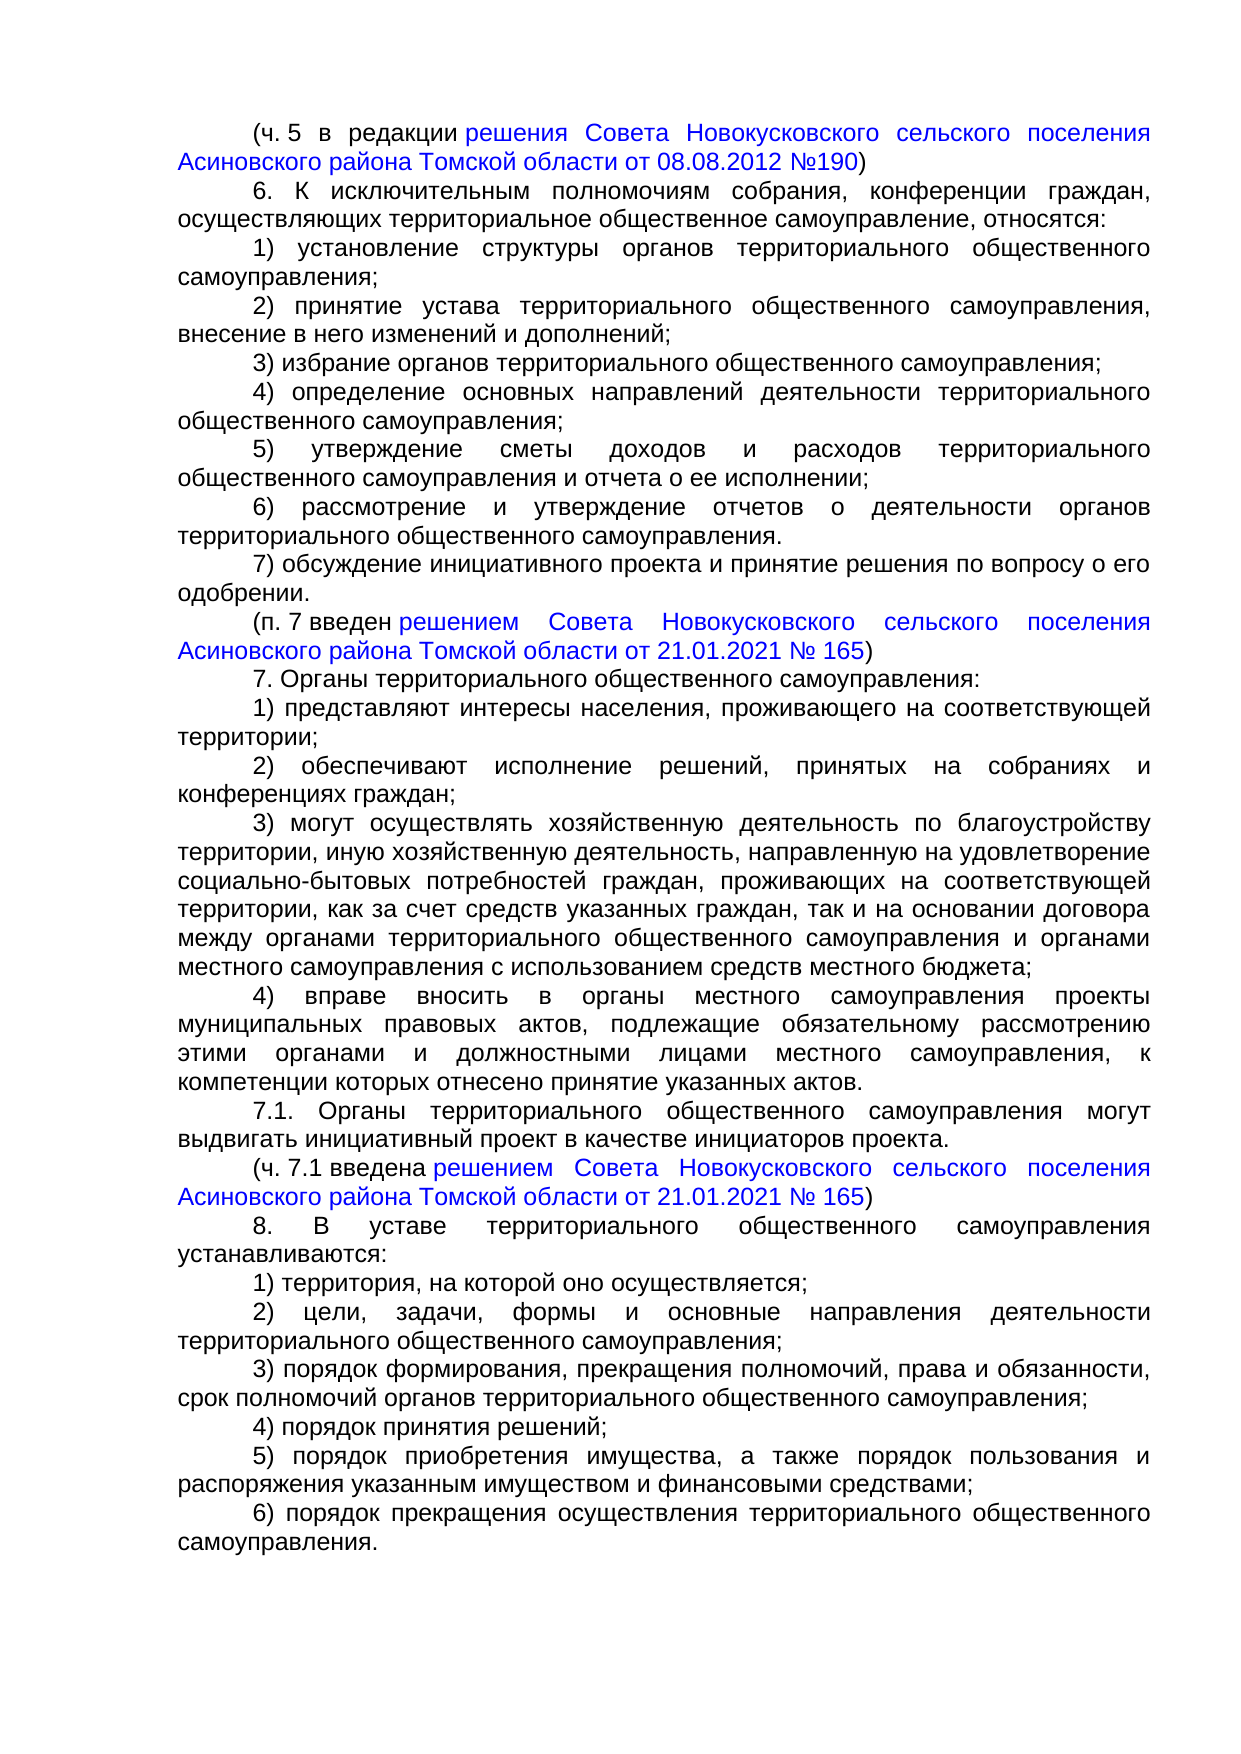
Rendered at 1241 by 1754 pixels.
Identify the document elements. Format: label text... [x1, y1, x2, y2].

text 1) установление структуры органов территориального общественного самоуправления; [177, 233, 1152, 291]
text 5) порядок приобретения имущества, а также порядок пользования и распоряжения указанным имуществом и финансовыми средствами; [177, 1441, 1152, 1498]
text 6) порядок прекращения осуществления территориального общественного самоуправления. [177, 1498, 1152, 1556]
text (ч. 5 в редакции решения Совета Новокусковского сельского поселения Асиновского района Томской области от 08.08.2012 №190) [177, 118, 1152, 176]
text 4) определение основных направлений деятельности территориального общественного самоуправления; [177, 377, 1152, 434]
text 8. В уставе территориального общественного самоуправления устанавливаются: [177, 1211, 1152, 1268]
text 4) вправе вносить в органы местного самоуправления проекты муниципальных правовых актов, подлежащие обязательному рассмотрению этими органами и должностными лицами местного самоуправления, к компетенции которых отнесено принятие указанных актов. [177, 981, 1152, 1096]
text 2) принятие устава территориального общественного самоуправления, внесение в него изменений и дополнений; [177, 291, 1152, 348]
text 7. Органы территориального общественного самоуправления: [177, 664, 1152, 693]
text 1) территория, на которой оно осуществляется; [177, 1268, 1152, 1297]
text (п. 7 введен решением Совета Новокусковского сельского поселения Асиновского района Томской области от 21.01.2021 № 165) [177, 607, 1152, 664]
text 3) избрание органов территориального общественного самоуправления; [177, 348, 1152, 377]
text 7) обсуждение инициативного проекта и принятие решения по вопросу о его одобрении. [177, 549, 1152, 607]
text 6) рассмотрение и утверждение отчетов о деятельности органов территориального общественного самоуправления. [177, 492, 1152, 549]
text 2) цели, задачи, формы и основные направления деятельности территориального общественного самоуправления; [177, 1297, 1152, 1354]
text 3) порядок формирования, прекращения полномочий, права и обязанности, срок полномочий органов территориального общественного самоуправления; [177, 1354, 1152, 1412]
text 2) обеспечивают исполнение решений, принятых на собраниях и конференциях граждан; [177, 751, 1152, 808]
text 3) могут осуществлять хозяйственную деятельность по благоустройству территории, иную хозяйственную деятельность, направленную на удовлетворение социально-бытовых потребностей граждан, проживающих на соответствующей территории, как за счет средств указанных граждан, так и на основании договора между органами территориального общественного самоуправления и органами местного самоуправления с использованием средств местного бюджета; [177, 808, 1152, 981]
text 1) представляют интересы населения, проживающего на соответствующей территории; [177, 693, 1152, 751]
text 7.1. Органы территориального общественного самоуправления могут выдвигать инициативный проект в качестве инициаторов проекта. [177, 1096, 1152, 1153]
text 6. К исключительным полномочиям собрания, конференции граждан, осуществляющих территориальное общественное самоуправление, относятся: [177, 176, 1152, 233]
text 4) порядок принятия решений; [177, 1412, 1152, 1441]
text (ч. 7.1 введена решением Совета Новокусковского сельского поселения Асиновского района Томской области от 21.01.2021 № 165) [177, 1153, 1152, 1211]
text 5) утверждение сметы доходов и расходов территориального общественного самоуправления и отчета о ее исполнении; [177, 434, 1152, 492]
